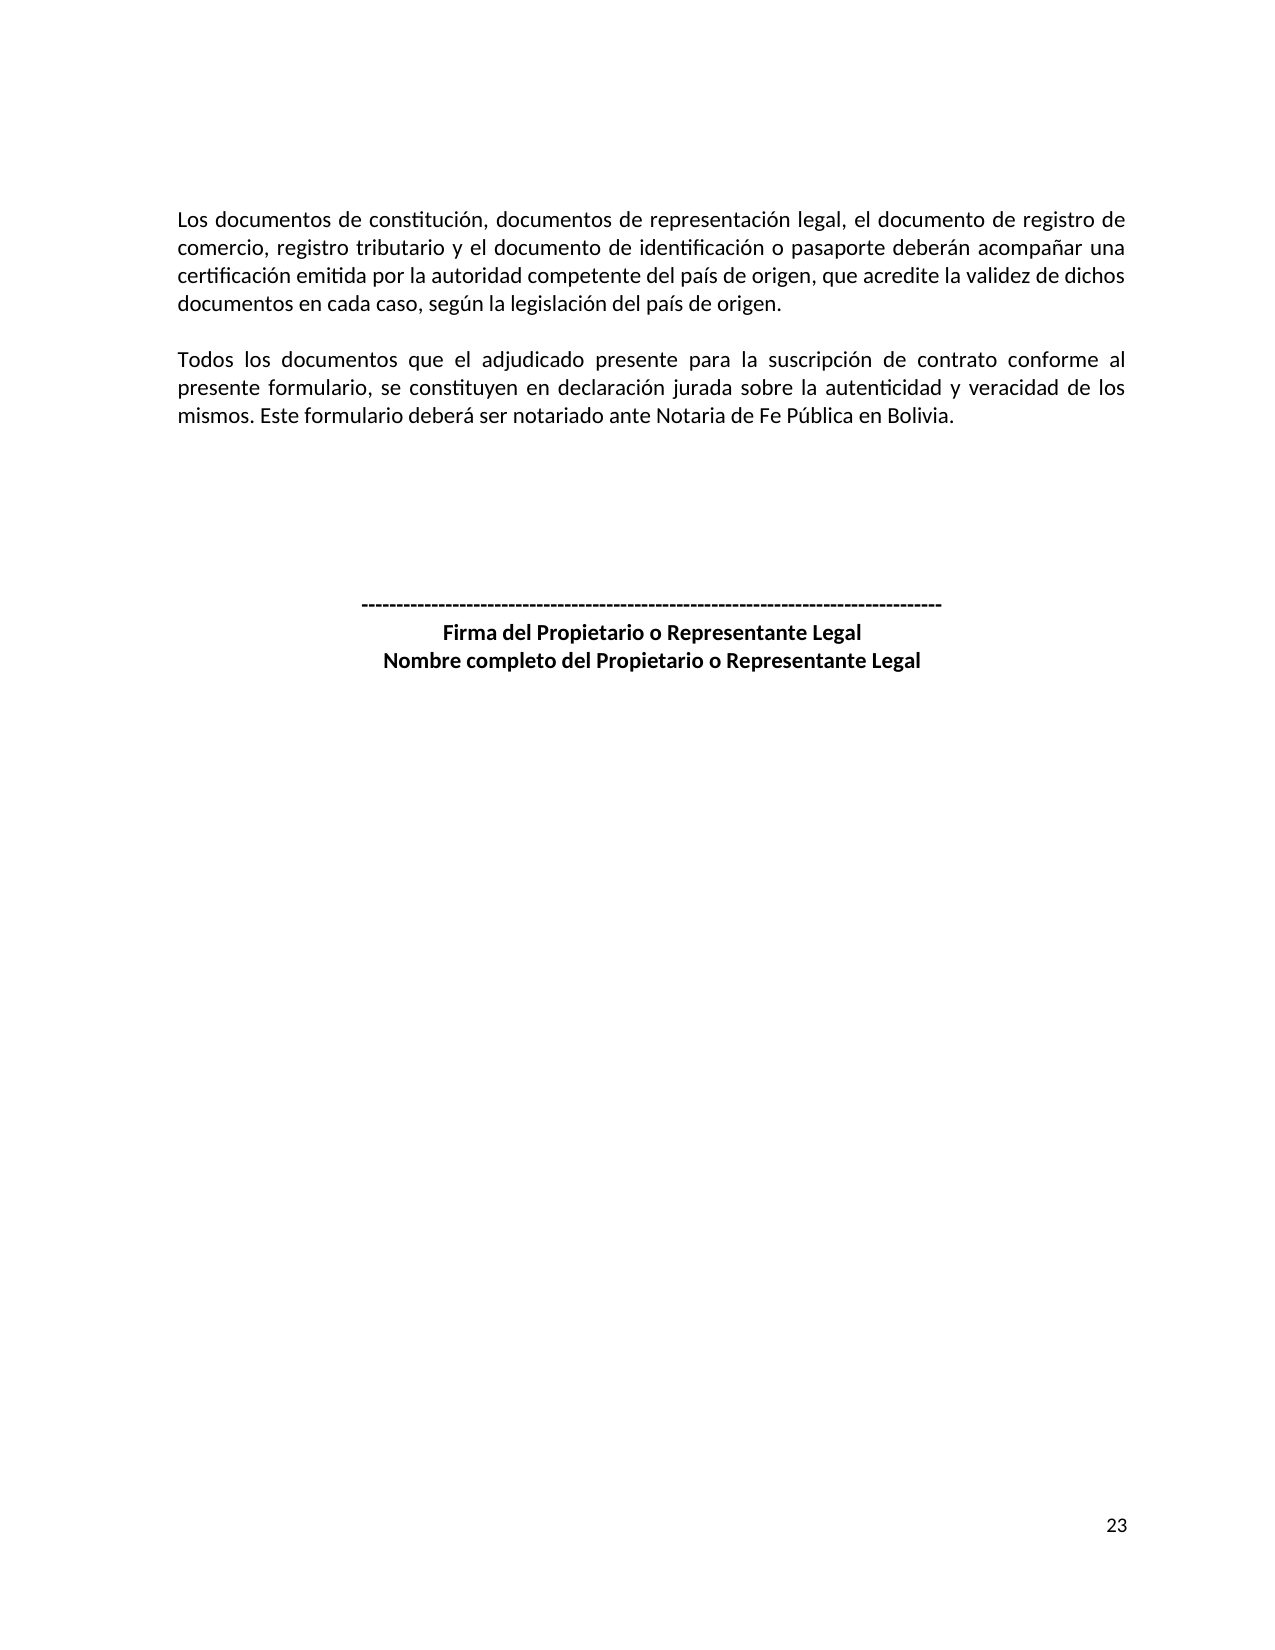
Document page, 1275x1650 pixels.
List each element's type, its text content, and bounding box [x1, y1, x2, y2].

text Los documentos de constitución, documentos de representación legal, el documento de registro de comercio, registro tributario y el documento de identificación o pasaporte deberán acompañar una certificación emitida por la autoridad competente del país de origen, que acredite la validez de dichos documentos en cada caso, según la legislación del país de origen. [177, 205, 1127, 317]
text ----------------------------------------------------------------------------------- [177, 590, 1127, 618]
text Nombre completo del Propietario o Representante Legal [177, 646, 1127, 674]
text Firma del Propietario o Representante Legal [177, 618, 1127, 646]
text Todos los documentos que el adjudicado presente para la suscripción de contrato conforme al presente formulario, se constituyen en declaración jurada sobre la autenticidad y veracidad de los mismos. Este formulario deberá ser notariado ante Notaria de Fe Pública en Bolivia. [177, 345, 1127, 429]
